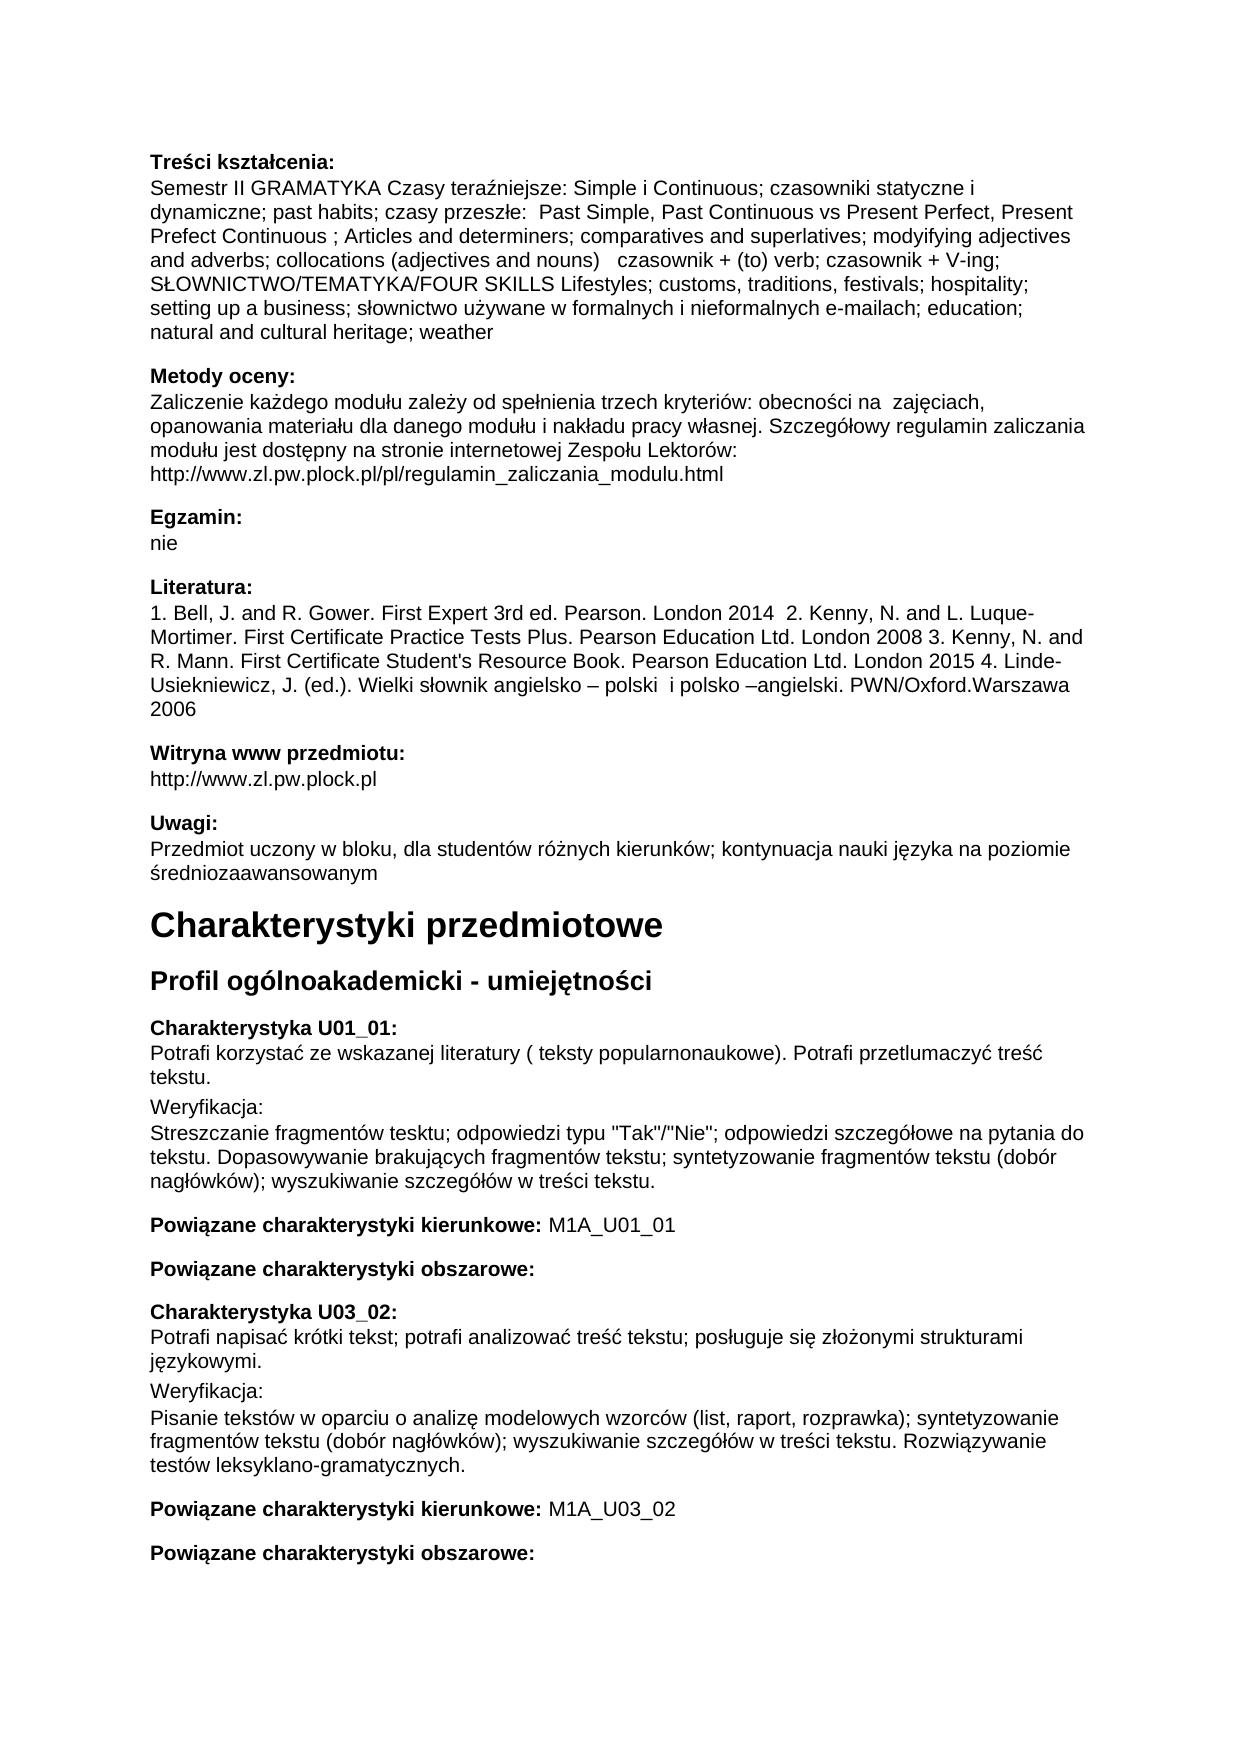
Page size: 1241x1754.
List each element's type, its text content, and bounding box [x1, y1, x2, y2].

text Pisanie tekstów w oparciu o analizę modelowych wzorców (list, raport, rozprawka); syntetyzowanie fragmentów tekstu (dobór nagłówków); wyszukiwanie szczegółów w treści tekstu. Rozwiązywanie testów leksyklano-gramatycznych. [150, 1405, 1090, 1477]
text Powiązane charakterystyki obszarowe: [150, 1541, 1090, 1565]
text nie [150, 531, 1090, 555]
text 1. Bell, J. and R. Gower. First Expert 3rd ed. Pearson. London 2014 2. Kenny, N. and L. Luque-Mortimer. First Certificate Practice Tests Plus. Pearson Education Ltd. London 2008 3. Kenny, N. and R. Mann. First Certificate Student's Resource Book. Pearson Education Ltd. London 2015 4. Linde-Usiekniewicz, J. (ed.). Wielki słownik angielsko – polski i polsko –angielski. PWN/Oxford.Warszawa 2006 [150, 601, 1090, 721]
text Charakterystyka U03_02: [150, 1300, 1090, 1324]
text Semestr II GRAMATYKA Czasy teraźniejsze: Simple i Continuous; czasowniki statyczne i dynamiczne; past habits; czasy przeszłe: Past Simple, Past Continuous vs Present Perfect, Present Prefect Continuous ; Articles and determiners; comparatives and superlatives; modyifying adjectives and adverbs; collocations (adjectives and nouns) czasownik + (to) verb; czasownik + V-ing; SŁOWNICTWO/TEMATYKA/FOUR SKILLS Lifestyles; customs, traditions, festivals; hospitality; setting up a business; słownictwo używane w formalnych i nieformalnych e-mailach; education; natural and cultural heritage; weather [150, 176, 1090, 344]
text Zaliczenie każdego modułu zależy od spełnienia trzech kryteriów: obecności na zajęciach, opanowania materiału dla danego modułu i nakładu pracy własnej. Szczegółowy regulamin zaliczania modułu jest dostępny na stronie internetowej Zespołu Lektorów: http://www.zl.pw.plock.pl/pl/regulamin_zaliczania_modulu.html [150, 389, 1090, 485]
text Powiązane charakterystyki obszarowe: [150, 1256, 1090, 1280]
text Powiązane charakterystyki kierunkowe: M1A_U03_02 [150, 1497, 1090, 1521]
text Literatura: [150, 575, 1090, 599]
text Potrafi korzystać ze wskazanej literatury ( teksty popularnonaukowe). Potrafi przetlumaczyć treść tekstu. [150, 1041, 1090, 1089]
text Weryfikacja: [150, 1379, 1090, 1403]
text Potrafi napisać krótki tekst; potrafi analizować treść tekstu; posługuje się złożonymi strukturami językowymi. [150, 1325, 1090, 1373]
text Weryfikacja: [150, 1095, 1090, 1119]
text Powiązane charakterystyki kierunkowe: M1A_U01_01 [150, 1213, 1090, 1237]
text Charakterystyka U01_01: [150, 1016, 1090, 1040]
subtitle Profil ogólnoakademicki - umiejętności [150, 965, 1090, 996]
text Egzamin: [150, 505, 1090, 529]
text Metody oceny: [150, 363, 1090, 387]
text Treści kształcenia: [150, 150, 1090, 174]
text Streszczanie fragmentów tesktu; odpowiedzi typu "Tak"/"Nie"; odpowiedzi szczegółowe na pytania do tekstu. Dopasowywanie brakujących fragmentów tekstu; syntetyzowanie fragmentów tekstu (dobór nagłówków); wyszukiwanie szczegółów w treści tekstu. [150, 1121, 1090, 1193]
text Uwagi: [150, 810, 1090, 834]
text Witryna www przedmiotu: [150, 741, 1090, 764]
text Przedmiot uczony w bloku, dla studentów różnych kierunków; kontynuacja nauki języka na poziomie średniozaawansowanym [150, 836, 1090, 884]
text http://www.zl.pw.plock.pl [150, 767, 1090, 791]
subtitle Charakterystyki przedmiotowe [150, 904, 1090, 945]
